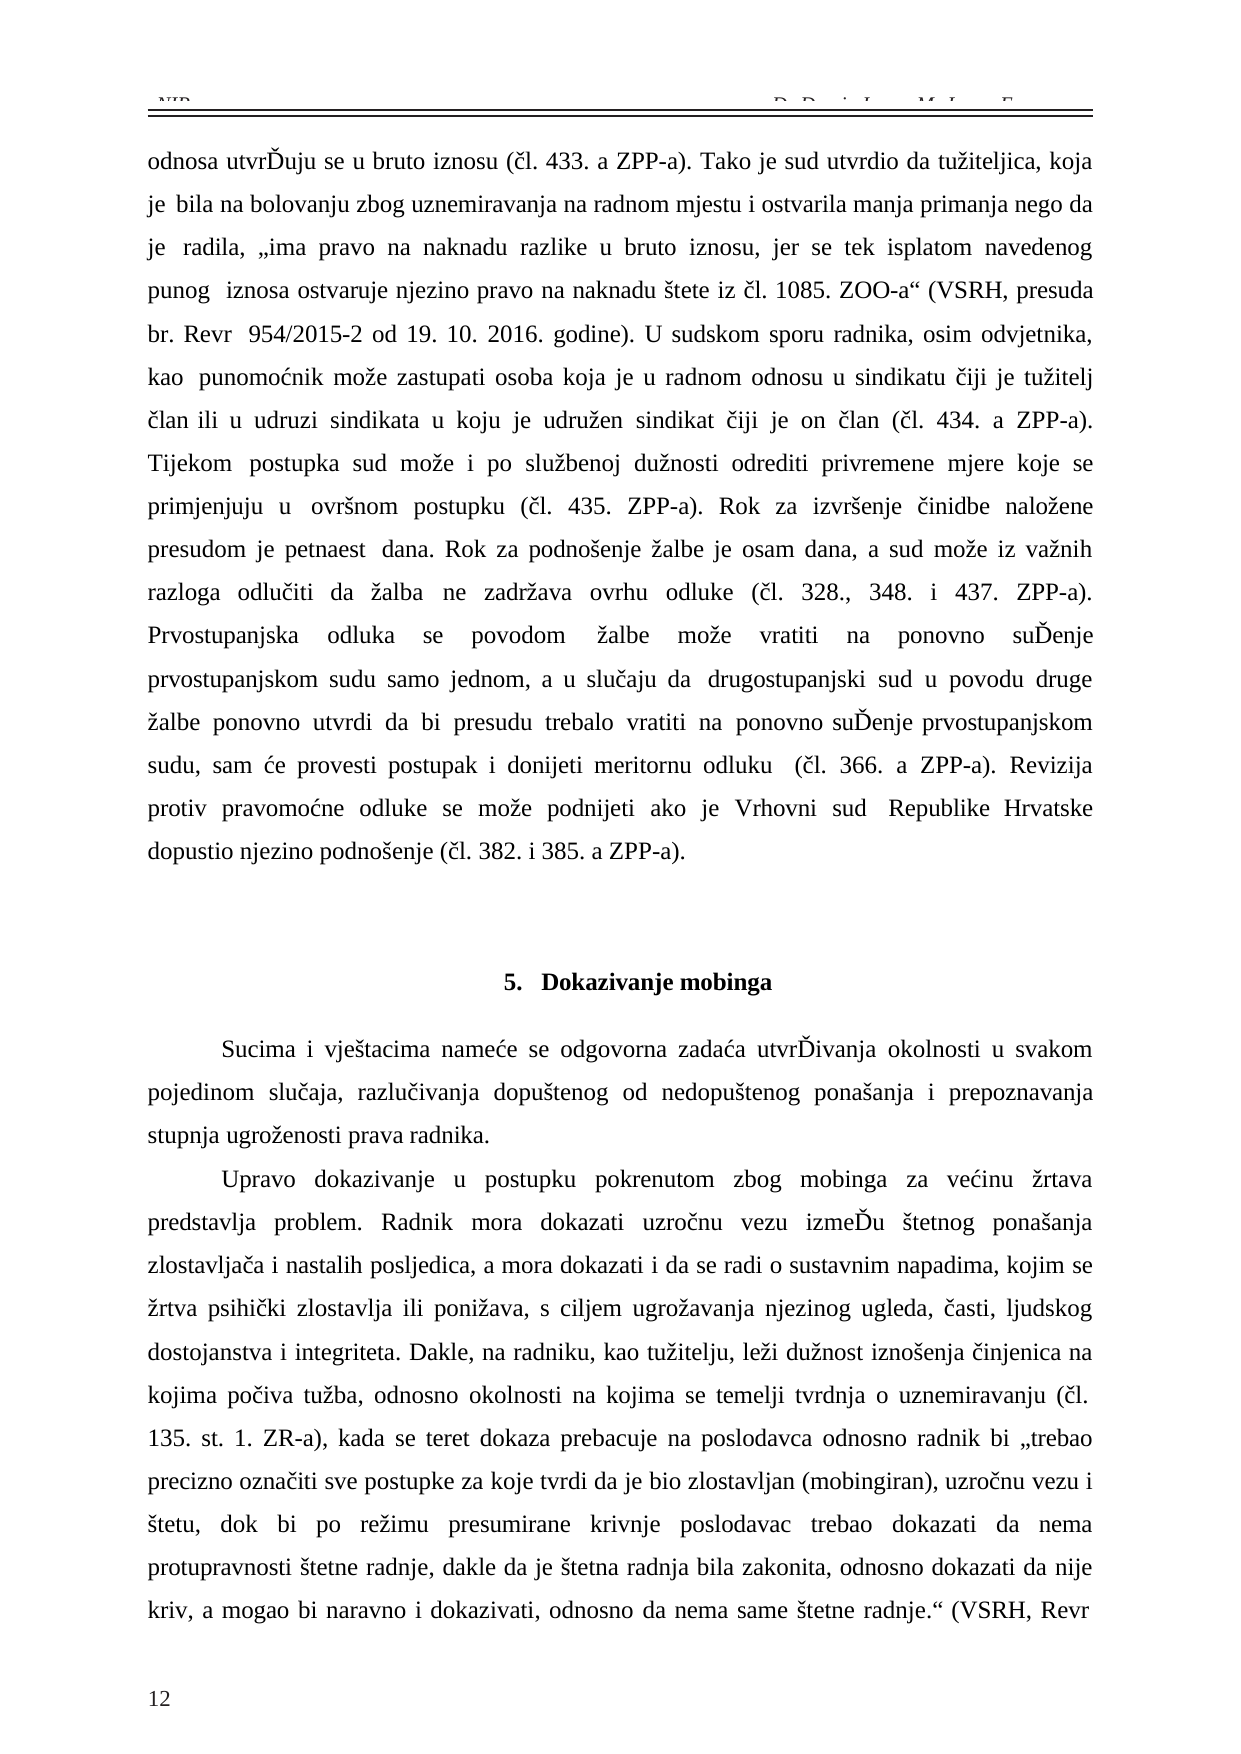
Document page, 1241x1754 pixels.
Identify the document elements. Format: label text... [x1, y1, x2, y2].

subtitle Dokazivanje mobinga [503, 967, 1105, 995]
text odnosa utvrĎuju se u bruto iznosu (čl. 433. a ZPP-a). Tako je sud utvrdio da tužiteljica, koja je bila na bolovanju zbog uznemiravanja na radnom mjestu i ostvarila manja primanja nego da je radila, „ima pravo na naknadu razlike u bruto iznosu, jer se tek isplatom navedenog punog iznosa ostvaruje njezino pravo na naknadu štete iz čl. 1085. ZOO-a“ (VSRH, presuda br. Revr 954/2015-2 od 19. 10. 2016. godine). U sudskom sporu radnika, osim odvjetnika, kao punomoćnik može zastupati osoba koja je u radnom odnosu u sindikatu čiji je tužitelj član ili u udruzi sindikata u koju je udružen sindikat čiji je on član (čl. 434. a ZPP-a). Tijekom postupka sud može i po službenoj dužnosti odrediti privremene mjere koje se primjenjuju u ovršnom postupku (čl. 435. ZPP-a). Rok za izvršenje činidbe naložene presudom je petnaest dana. Rok za podnošenje žalbe je osam dana, a sud može iz važnih razloga odlučiti da žalba ne zadržava ovrhu odluke (čl. 328., 348. i 437. ZPP-a). Prvostupanjska odluka se povodom žalbe može vratiti na ponovno suĎenje prvostupanjskom sudu samo jednom, a u slučaju da drugostupanjski sud u povodu druge žalbe ponovno utvrdi da bi presudu trebalo vratiti na ponovno suĎenje prvostupanjskom sudu, sam će provesti postupak i donijeti meritornu odluku (čl. 366. a ZPP-a). Revizija protiv pravomoćne odluke se može podnijeti ako je Vrhovni sud Republike Hrvatske dopustio njezino podnošenje (čl. 382. i 385. a ZPP-a). [147, 146, 1093, 865]
text 12 [148, 1685, 1105, 1712]
text Upravo dokazivanje u postupku pokrenutom zbog mobinga za većinu žrtava predstavlja problem. Radnik mora dokazati uzročnu vezu izmeĎu štetnog ponašanja zlostavljača i nastalih posljedica, a mora dokazati i da se radi o sustavnim napadima, kojim se žrtva psihički zlostavlja ili ponižava, s ciljem ugrožavanja njezinog ugleda, časti, ljudskog dostojanstva i integriteta. Dakle, na radniku, kao tužitelju, leži dužnost iznošenja činjenica na kojima počiva tužba, odnosno okolnosti na kojima se temelji tvrdnja o uznemiravanju (čl. [147, 1164, 1093, 1408]
text 135. st. 1. ZR-a), kada se teret dokaza prebacuje na poslodavca odnosno radnik bi „trebao precizno označiti sve postupke za koje tvrdi da je bio zlostavljan (mobingiran), uzročnu vezu i štetu, dok bi po režimu presumirane krivnje poslodavac trebao dokazati da nema protupravnosti štetne radnje, dakle da je štetna radnja bila zakonita, odnosno dokazati da nije kriv, a mogao bi naravno i dokazivati, odnosno da nema same štetne radnje.“ (VSRH, Revr [147, 1423, 1093, 1624]
text Sucima i vještacima nameće se odgovorna zadaća utvrĎivanja okolnosti u svakom pojedinom slučaja, razlučivanja dopuštenog od nedopuštenog ponašanja i prepoznavanja stupnja ugroženosti prava radnika. [147, 1034, 1093, 1149]
